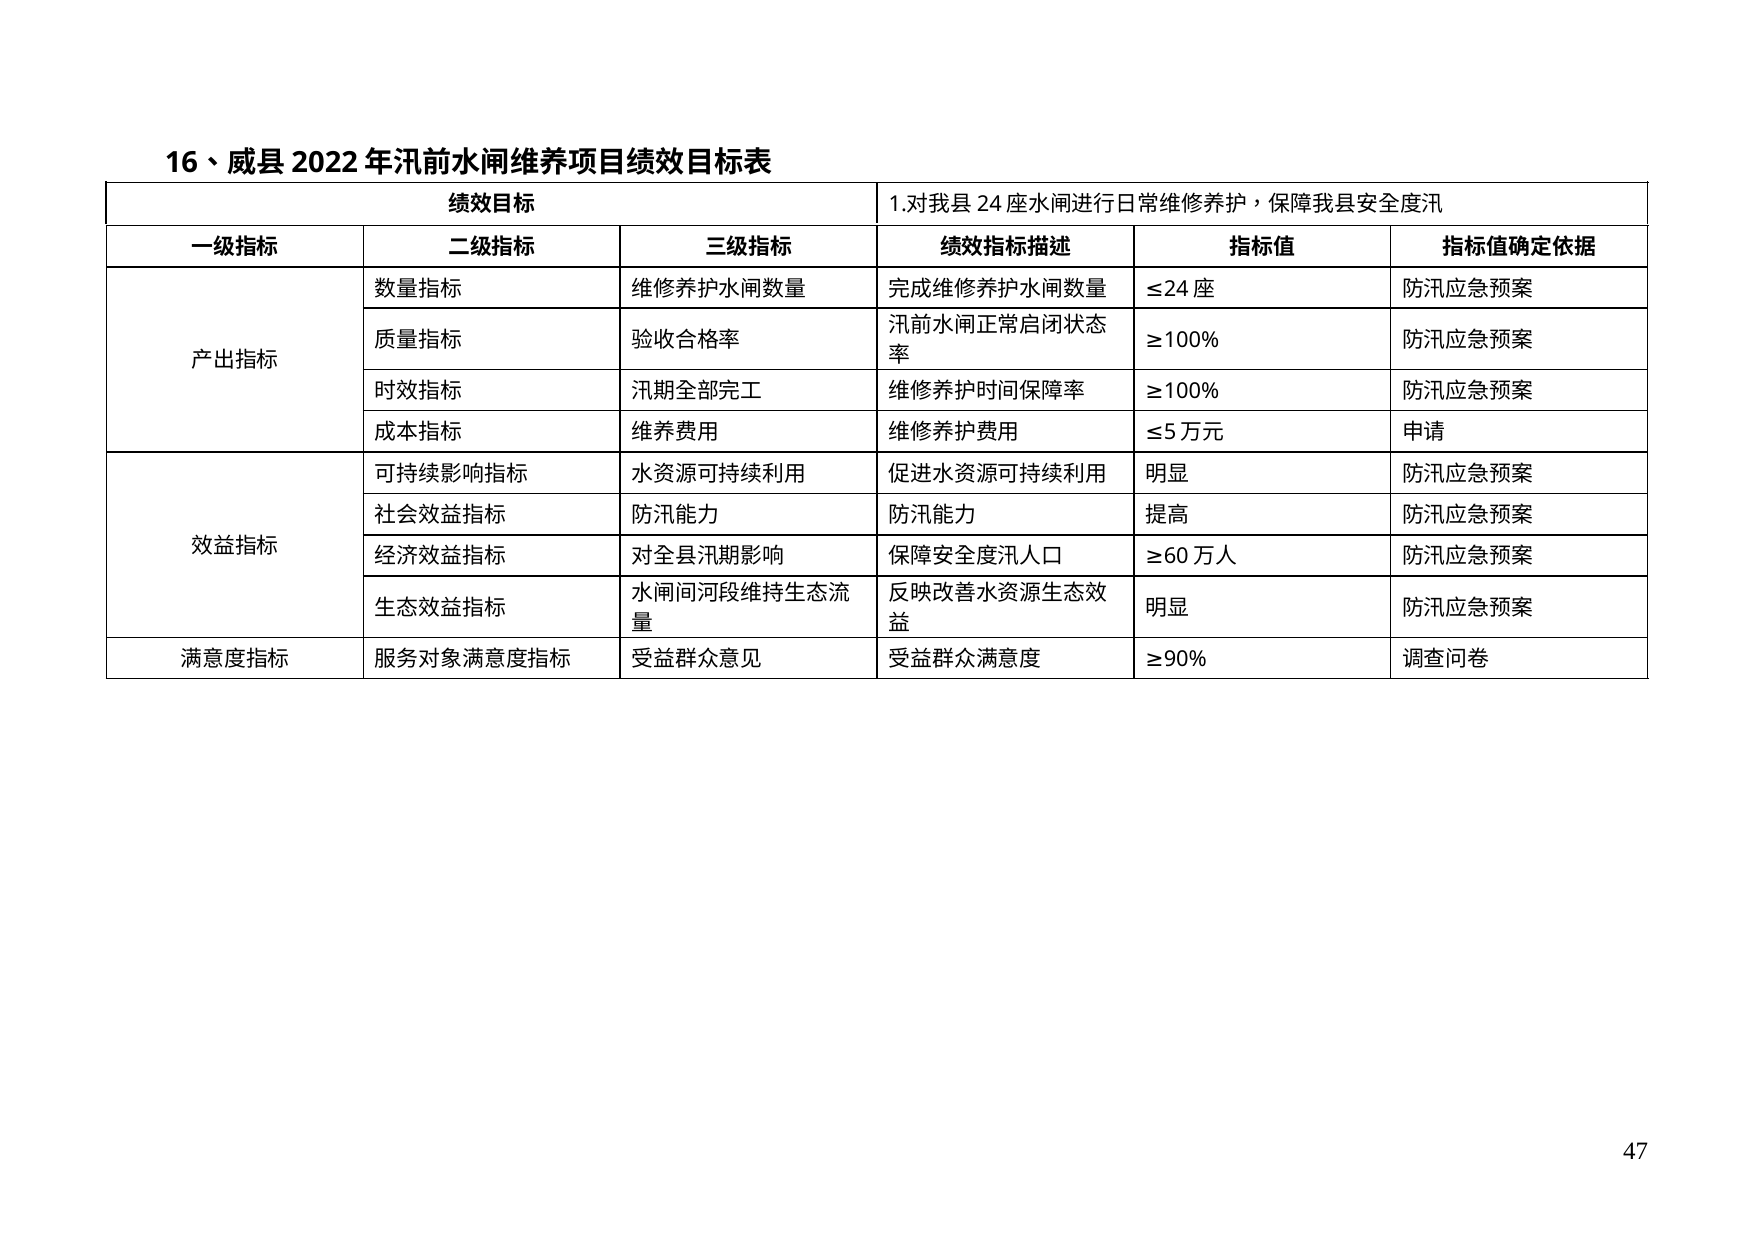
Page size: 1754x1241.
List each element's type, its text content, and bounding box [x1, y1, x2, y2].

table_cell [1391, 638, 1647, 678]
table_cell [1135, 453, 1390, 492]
table_cell ≥100% [1135, 370, 1390, 410]
table_cell 申请 [1391, 411, 1647, 451]
table_cell 效益指标 [107, 453, 363, 636]
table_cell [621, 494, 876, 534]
table_cell 防汛应急预案 [1391, 268, 1647, 307]
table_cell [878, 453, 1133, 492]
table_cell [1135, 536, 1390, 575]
table_header 三级指标 [621, 226, 876, 266]
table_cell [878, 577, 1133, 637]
table_cell 产出指标 [107, 268, 363, 451]
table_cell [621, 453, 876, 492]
table_cell 防汛应急预案 [1391, 370, 1647, 410]
text 16、威县2022年汛前水闸维养项目绩效目标表 [106, 142, 1648, 181]
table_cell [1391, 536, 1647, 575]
table_cell 维修养护时间保障率 [878, 370, 1133, 410]
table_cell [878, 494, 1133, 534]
table_cell 数量指标 [364, 268, 619, 307]
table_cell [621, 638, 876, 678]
table_header 一级指标 [107, 226, 363, 266]
table_header 1.对我县24座水闸进行日常维修养护，保障我县安全度汛 [878, 183, 1647, 223]
table_header 指标值确定依据 [1391, 226, 1647, 266]
table_cell 维修养护水闸数量 [621, 268, 876, 307]
table_cell ≥100% [1135, 309, 1390, 368]
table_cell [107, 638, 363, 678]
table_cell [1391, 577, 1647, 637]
table_header 绩效目标 [107, 183, 876, 223]
table_cell 完成维修养护水闸数量 [878, 268, 1133, 307]
table_cell 汛前水闸正常启闭状态率 [878, 309, 1133, 368]
table_cell 时效指标 [364, 370, 619, 410]
table_header 二级指标 [364, 226, 619, 266]
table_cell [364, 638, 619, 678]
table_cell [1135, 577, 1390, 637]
table_cell ≤5万元 [1135, 411, 1390, 451]
table_header 绩效指标描述 [878, 226, 1133, 266]
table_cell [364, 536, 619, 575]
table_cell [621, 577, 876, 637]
table_cell 防汛应急预案 [1391, 309, 1647, 368]
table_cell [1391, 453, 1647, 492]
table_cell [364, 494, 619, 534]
table_cell ≤24座 [1135, 268, 1390, 307]
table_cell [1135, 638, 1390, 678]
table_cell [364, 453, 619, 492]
table_cell 验收合格率 [621, 309, 876, 368]
table_cell 汛期全部完工 [621, 370, 876, 410]
table_header 指标值 [1135, 226, 1390, 266]
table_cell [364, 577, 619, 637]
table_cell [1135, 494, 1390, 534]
table_cell 成本指标 [364, 411, 619, 451]
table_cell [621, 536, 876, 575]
table_cell 维修养护费用 [878, 411, 1133, 451]
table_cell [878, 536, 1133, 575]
table_cell 质量指标 [364, 309, 619, 368]
table_cell 维养费用 [621, 411, 876, 451]
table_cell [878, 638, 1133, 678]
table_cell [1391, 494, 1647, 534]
